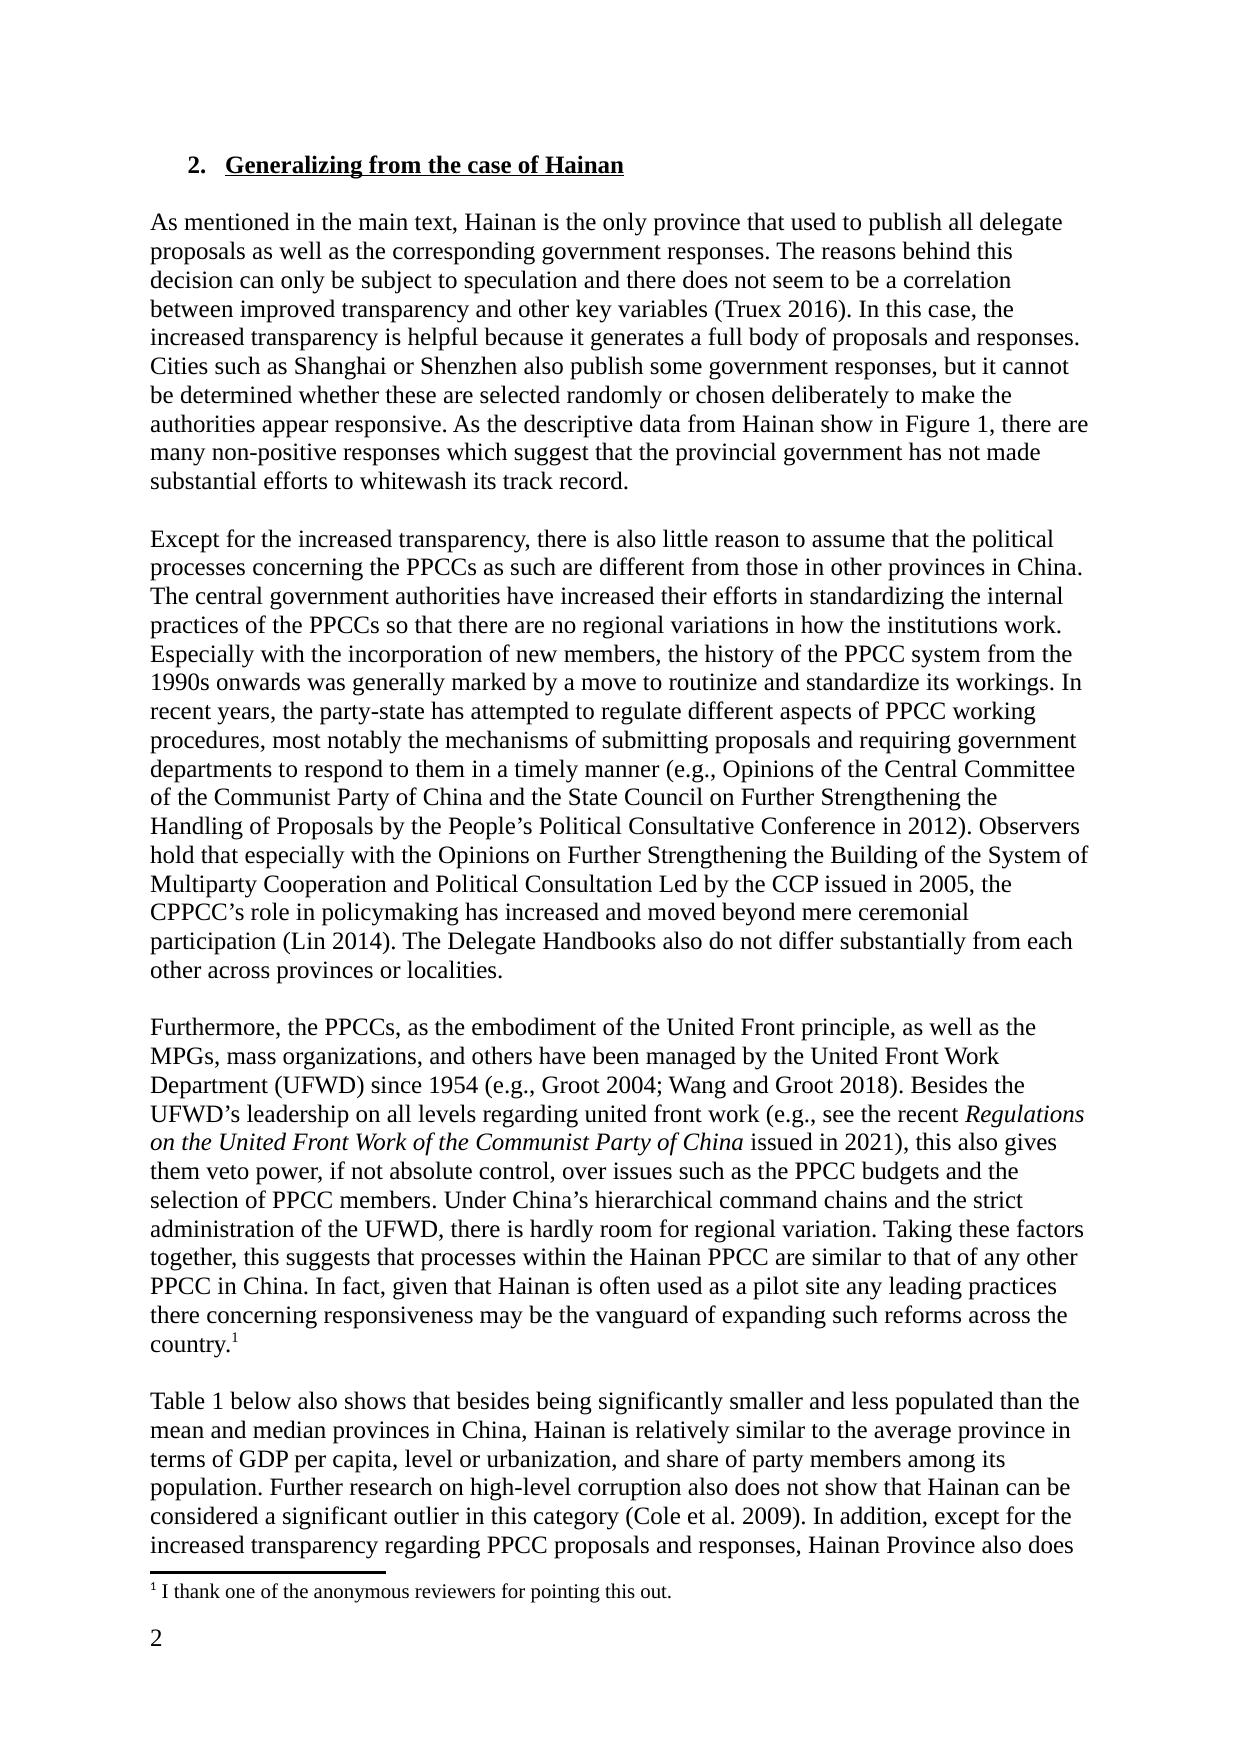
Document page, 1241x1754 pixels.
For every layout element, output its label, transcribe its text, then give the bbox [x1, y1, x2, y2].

text Furthermore, the PPCCs, as the embodiment of the United Front principle, as well as the MPGs, mass organizations, and others have been managed by the United Front Work Department (UFWD) since 1954 (e.g., Groot 2004; Wang and Groot 2018). Besides the UFWD’s leadership on all levels regarding united front work (e.g., see the recent Regulations on the United Front Work of the Communist Party of China issued in 2021), this also gives them veto power, if not absolute control, over issues such as the PPCC budgets and the selection of PPCC members. Under China’s hierarchical command chains and the strict administration of the UFWD, there is hardly room for regional variation. Taking these factors together, this suggests that processes within the Hainan PPCC are similar to that of any other PPCC in China. In fact, given that Hainan is often used as a pilot site any leading practices there concerning responsiveness may be the vanguard of expanding such reforms across the country. [150, 1012, 1090, 1357]
text As mentioned in the main text, Hainan is the only province that used to publish all delegate proposals as well as the corresponding government responses. The reasons behind this decision can only be subject to speculation and there does not seem to be a correlation between improved transparency and other key variables (Truex 2016). In this case, the increased transparency is helpful because it generates a full body of proposals and responses. Cities such as Shanghai or Shenzhen also publish some government responses, but it cannot be determined whether these are selected randomly or chosen deliberately to make the authorities appear responsive. As the descriptive data from Hainan show in Figure 1, there are many non-positive responses which suggest that the provincial government has not made substantial efforts to whitewash its track record. [150, 207, 1090, 495]
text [150, 1386, 1090, 1559]
text Except for the increased transparency, there is also little reason to assume that the political processes concerning the PPCCs as such are different from those in other provinces in China. The central government authorities have increased their efforts in standardizing the internal practices of the PPCCs so that there are no regional variations in how the institutions work. Especially with the incorporation of new members, the history of the PPCC system from the 1990s onwards was generally marked by a move to routinize and standardize its workings. In recent years, the party-state has attempted to regulate different aspects of PPCC working procedures, most notably the mechanisms of submitting proposals and requiring government departments to respond to them in a timely manner (e.g., Opinions of the Central Committee of the Communist Party of China and the State Council on Further Strengthening the Handling of Proposals by the People’s Political Consultative Conference in 2012). Observers hold that especially with the Opinions on Further Strengthening the Building of the System of Multiparty Cooperation and Political Consultation Led by the CCP issued in 2005, the CPPCC’s role in policymaking has increased and moved beyond mere ceremonial participation (Lin 2014). The Delegate Handbooks also do not differ substantially from each other across provinces or localities. [150, 524, 1090, 984]
list Generalizing from the case of Hainan [187, 150, 1090, 179]
